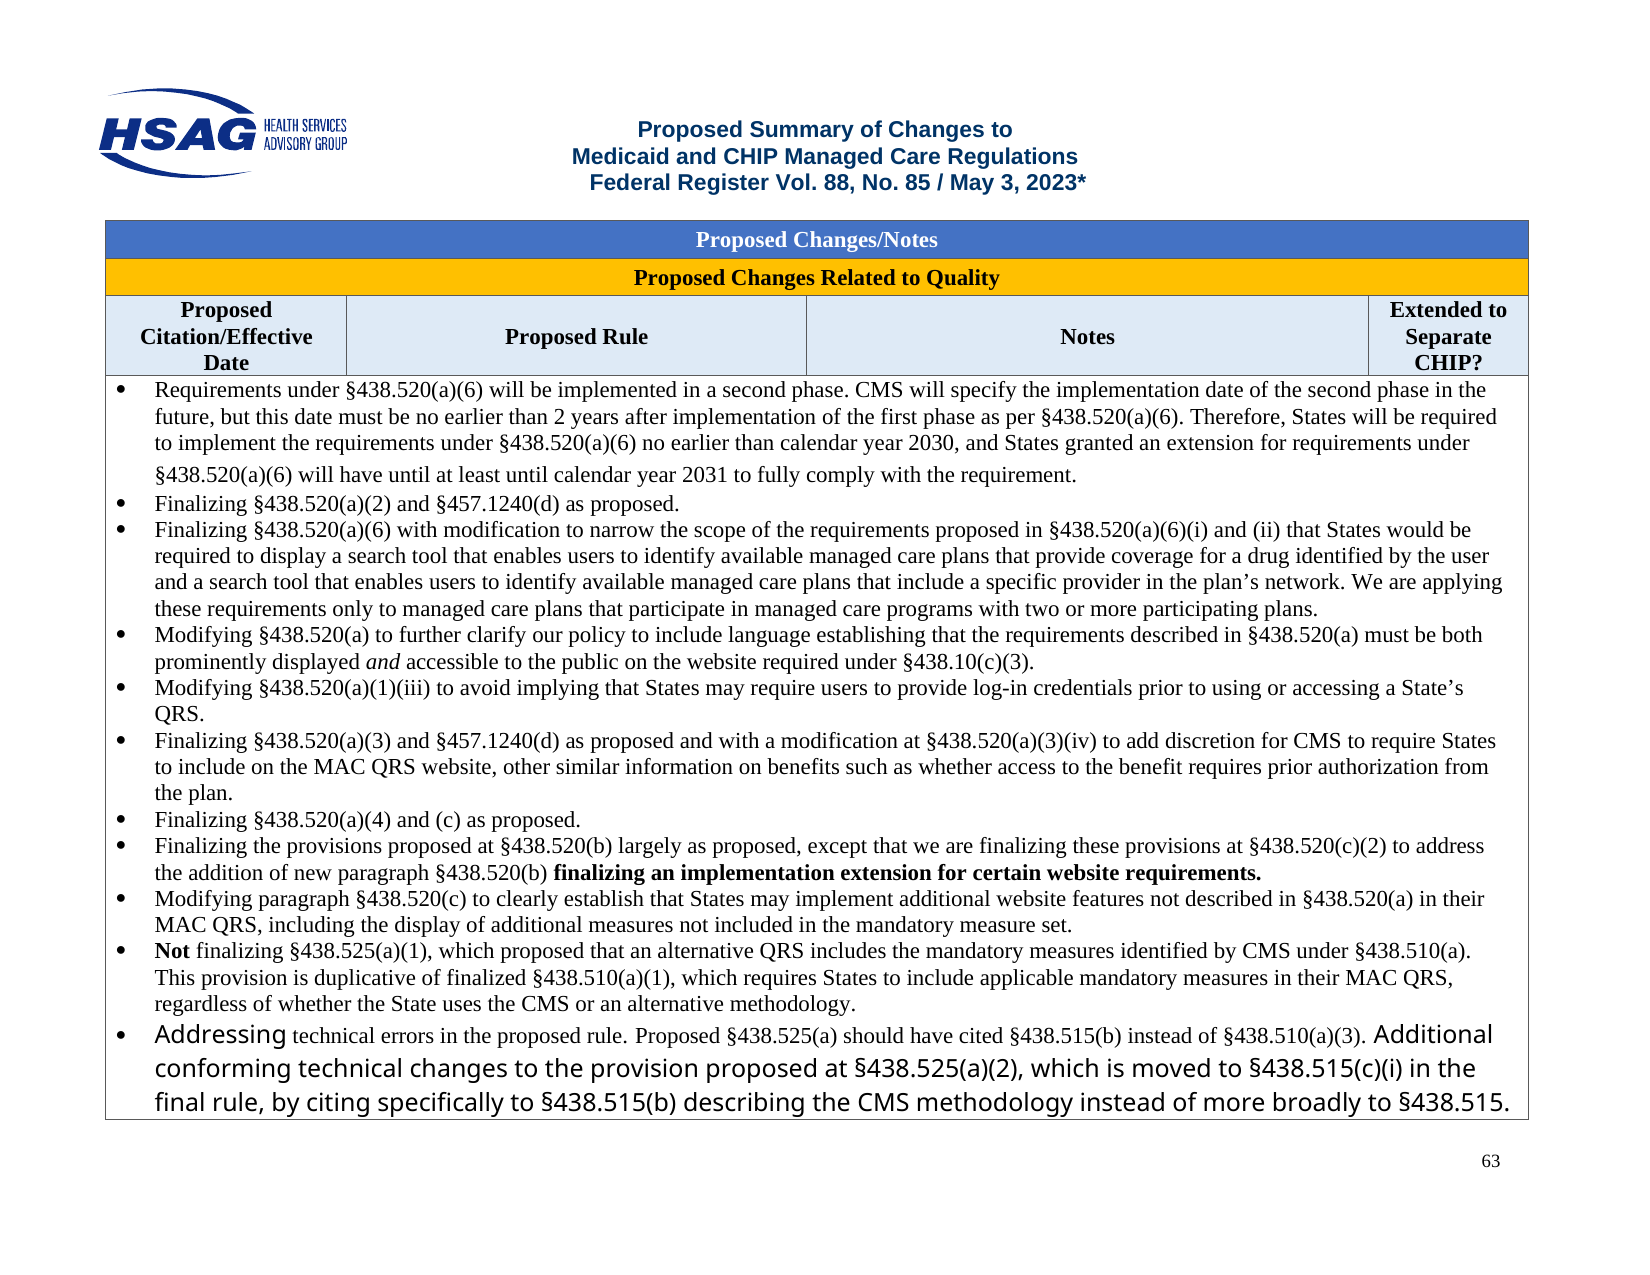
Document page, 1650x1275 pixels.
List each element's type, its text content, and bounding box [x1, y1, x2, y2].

table_cell Proposed Rule [347, 296, 806, 375]
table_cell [106, 376, 1528, 1119]
table_cell Proposed Changes Related to Quality [106, 259, 1528, 295]
table_cell Notes [807, 296, 1368, 375]
table_cell Proposed Citation/Effective Date [106, 296, 346, 375]
table_header Proposed Changes/Notes [106, 221, 1528, 258]
table_cell Extended to Separate CHIP? [1369, 296, 1528, 375]
